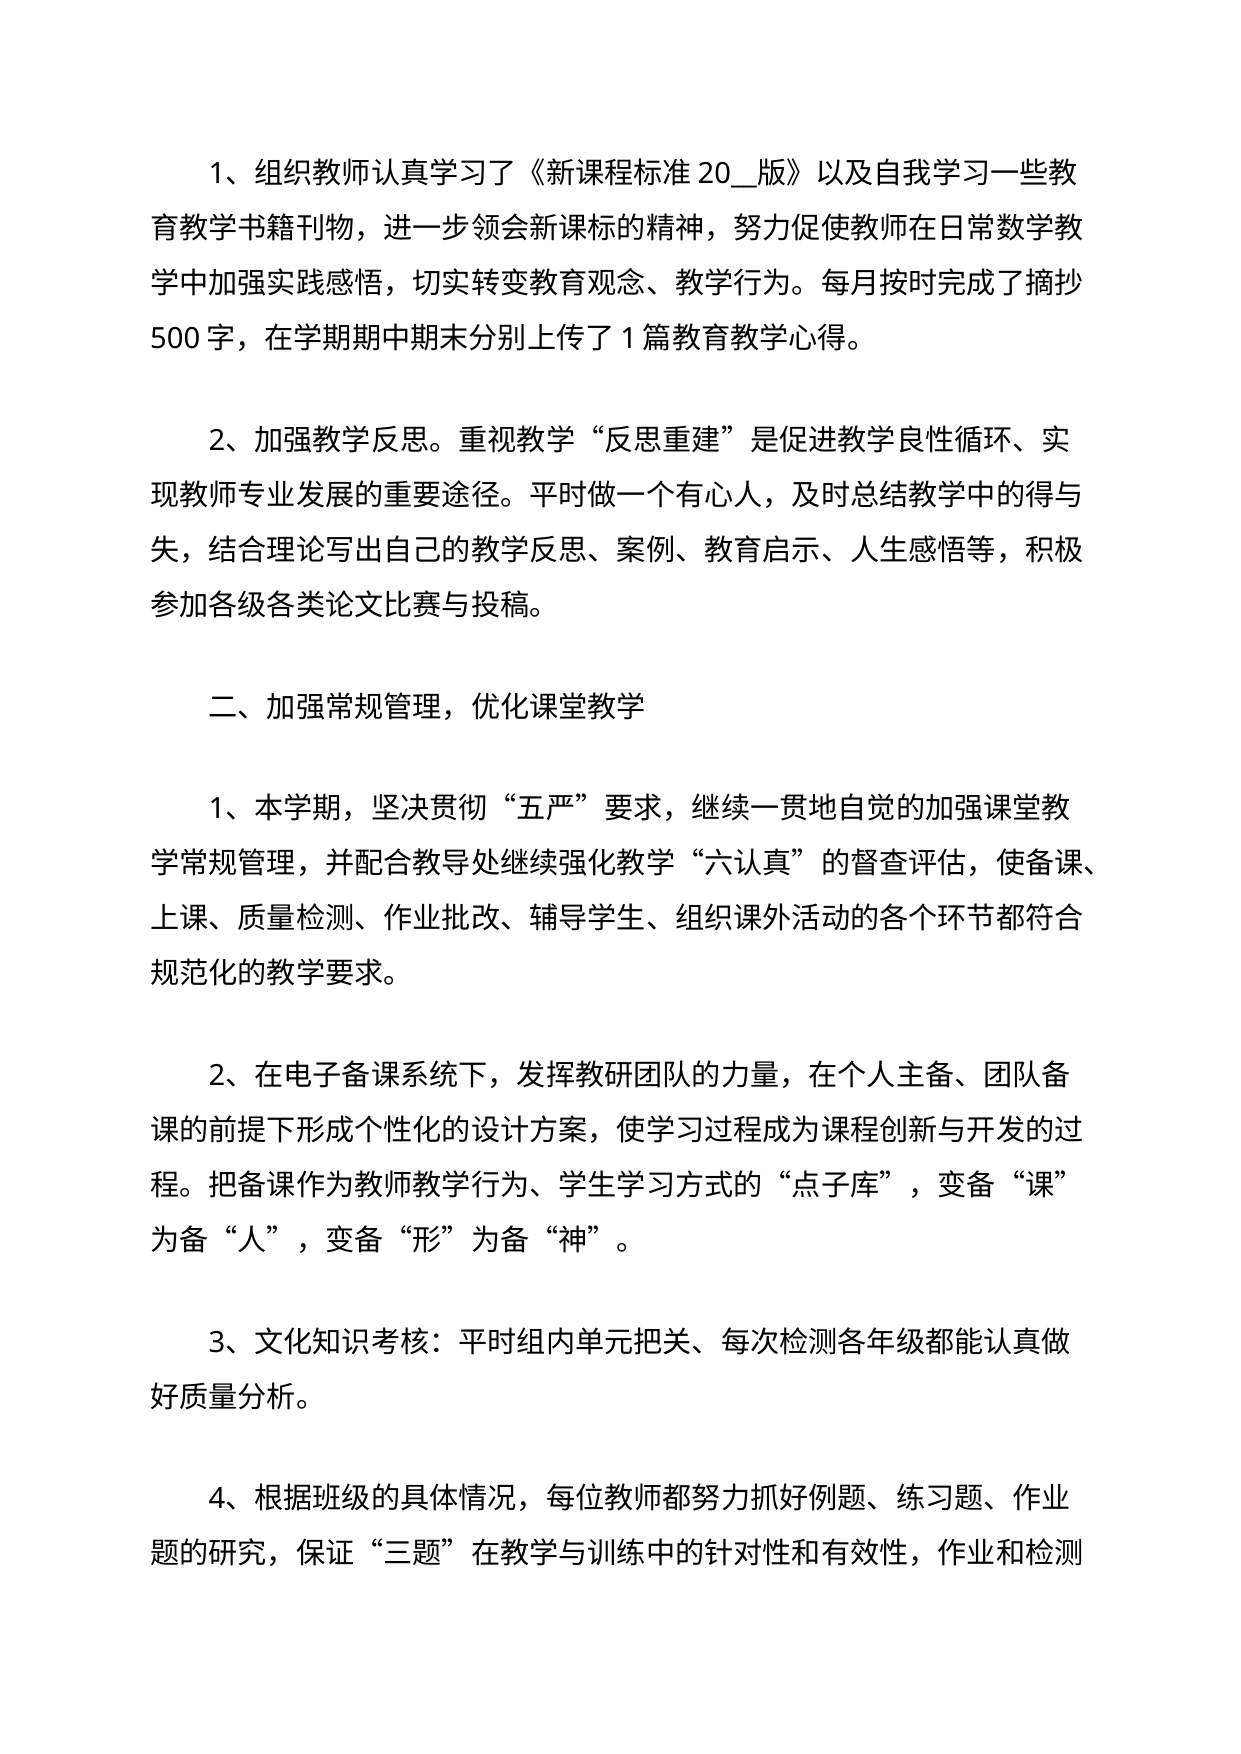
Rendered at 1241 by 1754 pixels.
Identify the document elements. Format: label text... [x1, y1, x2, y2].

text 二、加强常规管理，优化课堂教学 [150, 683, 1090, 726]
text 3、文化知识考核：平时组内单元把关、每次检测各年级都能认真做好质量分析。 [150, 1318, 1090, 1416]
text 1、本学期，坚决贯彻“五严”要求，继续一贯地自觉的加强课堂教学常规管理，并配合教导处继续强化教学“六认真”的督查评估，使备课、上课、质量检测、作业批改、辅导学生、组织课外活动的各个环节都符合规范化的教学要求。 [150, 785, 1090, 992]
text 2、加强教学反思。重视教学“反思重建”是促进教学良性循环、实现教师专业发展的重要途径。平时做一个有心人，及时总结教学中的得与失，结合理论写出自己的教学反思、案例、教育启示、人生感悟等，积极参加各级各类论文比赛与投稿。 [150, 417, 1090, 624]
text 1、组织教师认真学习了《新课程标准20__版》以及自我学习一些教育教学书籍刊物，进一步领会新课标的精神，努力促使教师在日常数学教学中加强实践感悟，切实转变教育观念、教学行为。每月按时完成了摘抄500字，在学期期中期末分别上传了1篇教育教学心得。 [150, 150, 1090, 357]
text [150, 1475, 1090, 1572]
text 2、在电子备课系统下，发挥教研团队的力量，在个人主备、团队备课的前提下形成个性化的设计方案，使学习过程成为课程创新与开发的过程。把备课作为教师教学行为、学生学习方式的“点子库”，变备“课”为备“人”，变备“形”为备“神”。 [150, 1052, 1090, 1259]
